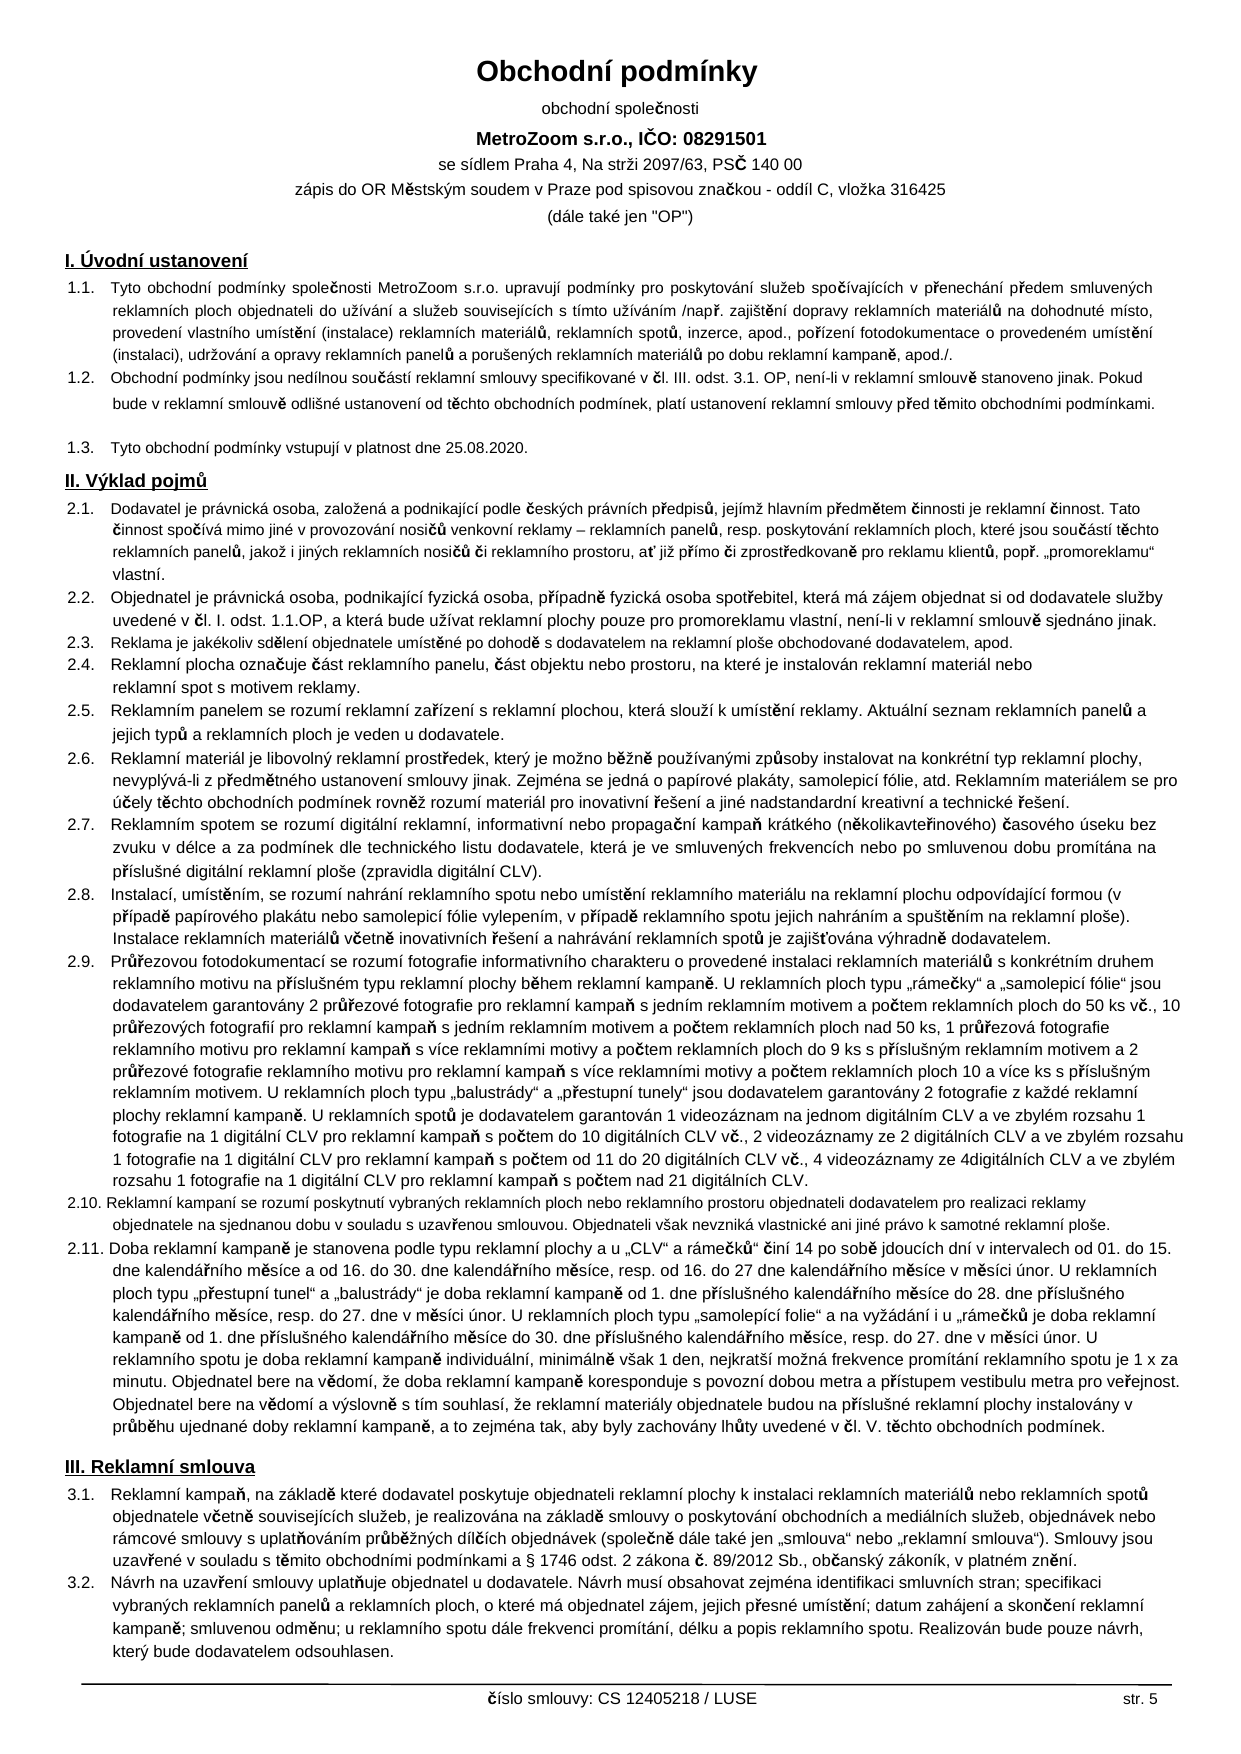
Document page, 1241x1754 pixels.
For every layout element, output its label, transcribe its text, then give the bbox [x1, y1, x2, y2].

text číslo smlouvy: CS 12405218 / LUSE str. 5 [487, 1689, 1186, 1708]
text reklamních panelů, jakož i jiných reklamních nosičů či reklamního prostoru, ať již přímo či zprostředkovaně pro reklamu klientů, popř. „promoreklamu“ [112, 543, 1186, 561]
text 1.1. Tyto obchodní podmínky společnosti MetroZoom s.r.o. upravují podmínky pro poskytování služeb spočívajících v přenechání předem smluvených reklamních ploch objednateli do užívání a služeb souvisejících s tímto užíváním /např. zajištění dopravy reklamních materiálů na dohodnuté místo, provedení vlastního umístění (instalace) reklamních materiálů, reklamních spotů, inzerce, apod., pořízení fotodokumentace o provedeném umístění (instalaci), udržování a opravy reklamních panelů a porušených reklamních materiálů po dobu reklamní kampaně, apod./. [67, 278, 1153, 363]
text III. Reklamní smlouva [64, 1456, 1186, 1478]
text 2.10. Reklamní kampaní se rozumí poskytnutí vybraných reklamních ploch nebo reklamního prostoru objednateli dodavatelem pro realizaci reklamy objednatele na sjednanou dobu v souladu s uzavřenou smlouvou. Objednateli však nevzniká vlastnické ani jiné právo k samotné reklamní ploše. [67, 1193, 1126, 1234]
text se sídlem Praha 4, Na strži 2097/63, PSČ 140 00 [64, 154, 1176, 174]
text vlastní. [112, 565, 1186, 584]
text I. Úvodní ustanovení [64, 249, 1186, 271]
text 2.5. Reklamním panelem se rozumí reklamní zařízení s reklamní plochou, která slouží k umístění reklamy. Aktuální seznam reklamních panelů a jejich typů a reklamních ploch je veden u dodavatele. [67, 701, 1180, 744]
text 2.11. Doba reklamní kampaně je stanovena podle typu reklamní plochy a u „CLV“ a rámečků“ činí 14 po sobě jdoucích dní v intervalech od 01. do 15. dne kalendářního měsíce a od 16. do 30. dne kalendářního měsíce, resp. od 16. do 27 dne kalendářního měsíce v měsíci únor. U reklamních ploch typu „přestupní tunel“ a „balustrády“ je doba reklamní kampaně od 1. dne příslušného kalendářního měsíce do 28. dne příslušného kalendářního měsíce, resp. do 27. dne v měsíci únor. U reklamních ploch typu „samolepící folie“ a na vyžádání i u „rámečků je doba reklamní kampaně od 1. dne příslušného kalendářního měsíce do 30. dne příslušného kalendářního měsíce, resp. do 27. dne v měsíci únor. U reklamního spotu je doba reklamní kampaně individuální, minimálně však 1 den, nejkratší možná frekvence promítání reklamního spotu je 1 x za minutu. Objednatel bere na vědomí, že doba reklamní kampaně koresponduje s povozní dobou metra a přístupem vestibulu metra pro veřejnost. Objednatel bere na vědomí a výslovně s tím souhlasí, že reklamní materiály objednatele budou na příslušné reklamní plochy instalovány v průběhu ujednané doby reklamní kampaně, a to zejména tak, aby byly zachovány lhůty uvedené v čl. V. těchto obchodních podmínek. [67, 1239, 1182, 1436]
text 3.1. Reklamní kampaň, na základě které dodavatel poskytuje objednateli reklamní plochy k instalaci reklamních materiálů nebo reklamních spotů objednatele včetně souvisejících služeb, je realizována na základě smlouvy o poskytování obchodních a mediálních služeb, objednávek nebo rámcové smlouvy s uplatňováním průběžných dílčích objednávek (společně dále také jen „smlouva“ nebo „reklamní smlouva“). Smlouvy jsou uzavřené v souladu s těmito obchodními podmínkami a § 1746 odst. 2 zákona č. 89/2012 Sb., občanský zákoník, v platném znění. [67, 1484, 1186, 1570]
text 3.2. Návrh na uzavření smlouvy uplatňuje objednatel u dodavatele. Návrh musí obsahovat zejména identifikaci smluvních stran; specifikaci vybraných reklamních panelů a reklamních ploch, o které má objednatel zájem, jejich přesné umístění; datum zahájení a skončení reklamní kampaně; smluvenou odměnu; u reklamního spotu dále frekvenci promítání, délku a popis reklamního spotu. Realizován bude pouze návrh, který bude dodavatelem odsouhlasen. [67, 1573, 1176, 1661]
text (dále také jen "OP") [64, 206, 1176, 226]
text 2.6. Reklamní materiál je libovolný reklamní prostředek, který je možno běžně používanými způsoby instalovat na konkrétní typ reklamní plochy, nevyplývá-li z předmětného ustanovení smlouvy jinak. Zejména se jedná o papírové plakáty, samolepicí fólie, atd. Reklamním materiálem se pro účely těchto obchodních podmínek rovněž rozumí materiál pro inovativní řešení a jiné nadstandardní kreativní a technické řešení. [67, 749, 1180, 812]
text 2.2. Objednatel je právnická osoba, podnikající fyzická osoba, případně fyzická osoba spotřebitel, která má zájem objednat si od dodavatele služby uvedené v čl. I. odst. 1.1.OP, a která bude užívat reklamní plochy pouze pro promoreklamu vlastní, není-li v reklamní smlouvě sjednáno jinak. [67, 588, 1180, 629]
text činnost spočívá mimo jiné v provozování nosičů venkovní reklamy – reklamních panelů, resp. poskytování reklamních ploch, které jsou součástí těchto [112, 521, 1186, 539]
text 2.3. Reklama je jakékoliv sdělení objednatele umístěné po dohodě s dodavatelem na reklamní ploše obchodované dodavatelem, apod. [67, 633, 1186, 652]
text 1.2. Obchodní podmínky jsou nedílnou součástí reklamní smlouvy specifikované v čl. III. odst. 3.1. OP, není-li v reklamní smlouvě stanoveno jinak. Pokud bude v reklamní smlouvě odlišné ustanovení od těchto obchodních podmínek, platí ustanovení reklamní smlouvy před těmito obchodními podmínkami. [67, 368, 1176, 413]
text 2.8. Instalací, umístěním, se rozumí nahrání reklamního spotu nebo umístění reklamního materiálu na reklamní plochu odpovídající formou (v případě papírového plakátu nebo samolepicí fólie vylepením, v případě reklamního spotu jejich nahráním a spuštěním na reklamní ploše). Instalace reklamních materiálů včetně inovativních řešení a nahrávání reklamních spotů je zajišťována výhradně dodavatelem. [67, 885, 1176, 948]
text II. Výklad pojmů [64, 470, 1186, 492]
text 2.4. Reklamní plocha označuje část reklamního panelu, část objektu nebo prostoru, na které je instalován reklamní materiál nebo reklamní spot s motivem reklamy. [67, 655, 1090, 697]
text 2.9. Průřezovou fotodokumentací se rozumí fotografie informativního charakteru o provedené instalaci reklamních materiálů s konkrétním druhem reklamního motivu na příslušném typu reklamní plochy během reklamní kampaně. U reklamních ploch typu „rámečky“ a „samolepicí fólie“ jsou dodavatelem garantovány 2 průřezové fotografie pro reklamní kampaň s jedním reklamním motivem a počtem reklamních ploch do 50 ks vč., 10 průřezových fotografií pro reklamní kampaň s jedním reklamním motivem a počtem reklamních ploch nad 50 ks, 1 průřezová fotografie reklamního motivu pro reklamní kampaň s více reklamními motivy a počtem reklamních ploch do 9 ks s příslušným reklamním motivem a 2 průřezové fotografie reklamního motivu pro reklamní kampaň s více reklamními motivy a počtem reklamních ploch 10 a více ks s příslušným reklamním motivem. U reklamních ploch typu „balustrády“ a „přestupní tunely“ jsou dodavatelem garantovány 2 fotografie z každé reklamní plochy reklamní kampaně. U reklamních spotů je dodavatelem garantován 1 videozáznam na jednom digitálním CLV a ve zbylém rozsahu 1 fotografie na 1 digitální CLV pro reklamní kampaň s počtem do 10 digitálních CLV vč., 2 videozáznamy ze 2 digitálních CLV a ve zbylém rozsahu 1 fotografie na 1 digitální CLV pro reklamní kampaň s počtem od 11 do 20 digitálních CLV vč., 4 videozáznamy ze 4digitálních CLV a ve zbylém rozsahu 1 fotografie na 1 digitální CLV pro reklamní kampaň s počtem nad 21 digitálních CLV. [67, 951, 1186, 1190]
text 2.7. Reklamním spotem se rozumí digitální reklamní, informativní nebo propagační kampaň krátkého (několikavteřinového) časového úseku bez zvuku v délce a za podmínek dle technického listu dodavatele, která je ve smluvených frekvencích nebo po smluvenou dobu promítána na příslušné digitální reklamní ploše (zpravidla digitální CLV). [67, 815, 1157, 881]
text Obchodní podmínky [64, 54, 1169, 87]
text 2.1. Dodavatel je právnická osoba, založená a podnikající podle českých právních předpisů, jejímž hlavním předmětem činnosti je reklamní činnost. Tato [67, 498, 1186, 518]
text obchodní společnosti [64, 98, 1176, 118]
text zápis do OR Městským soudem v Praze pod spisovou značkou - oddíl C, vložka 316425 [64, 179, 1176, 199]
text MetroZoom s.r.o., IČO: 08291501 [64, 128, 1178, 149]
text 1.3. Tyto obchodní podmínky vstupují v platnost dne 25.08.2020. [67, 437, 1186, 457]
